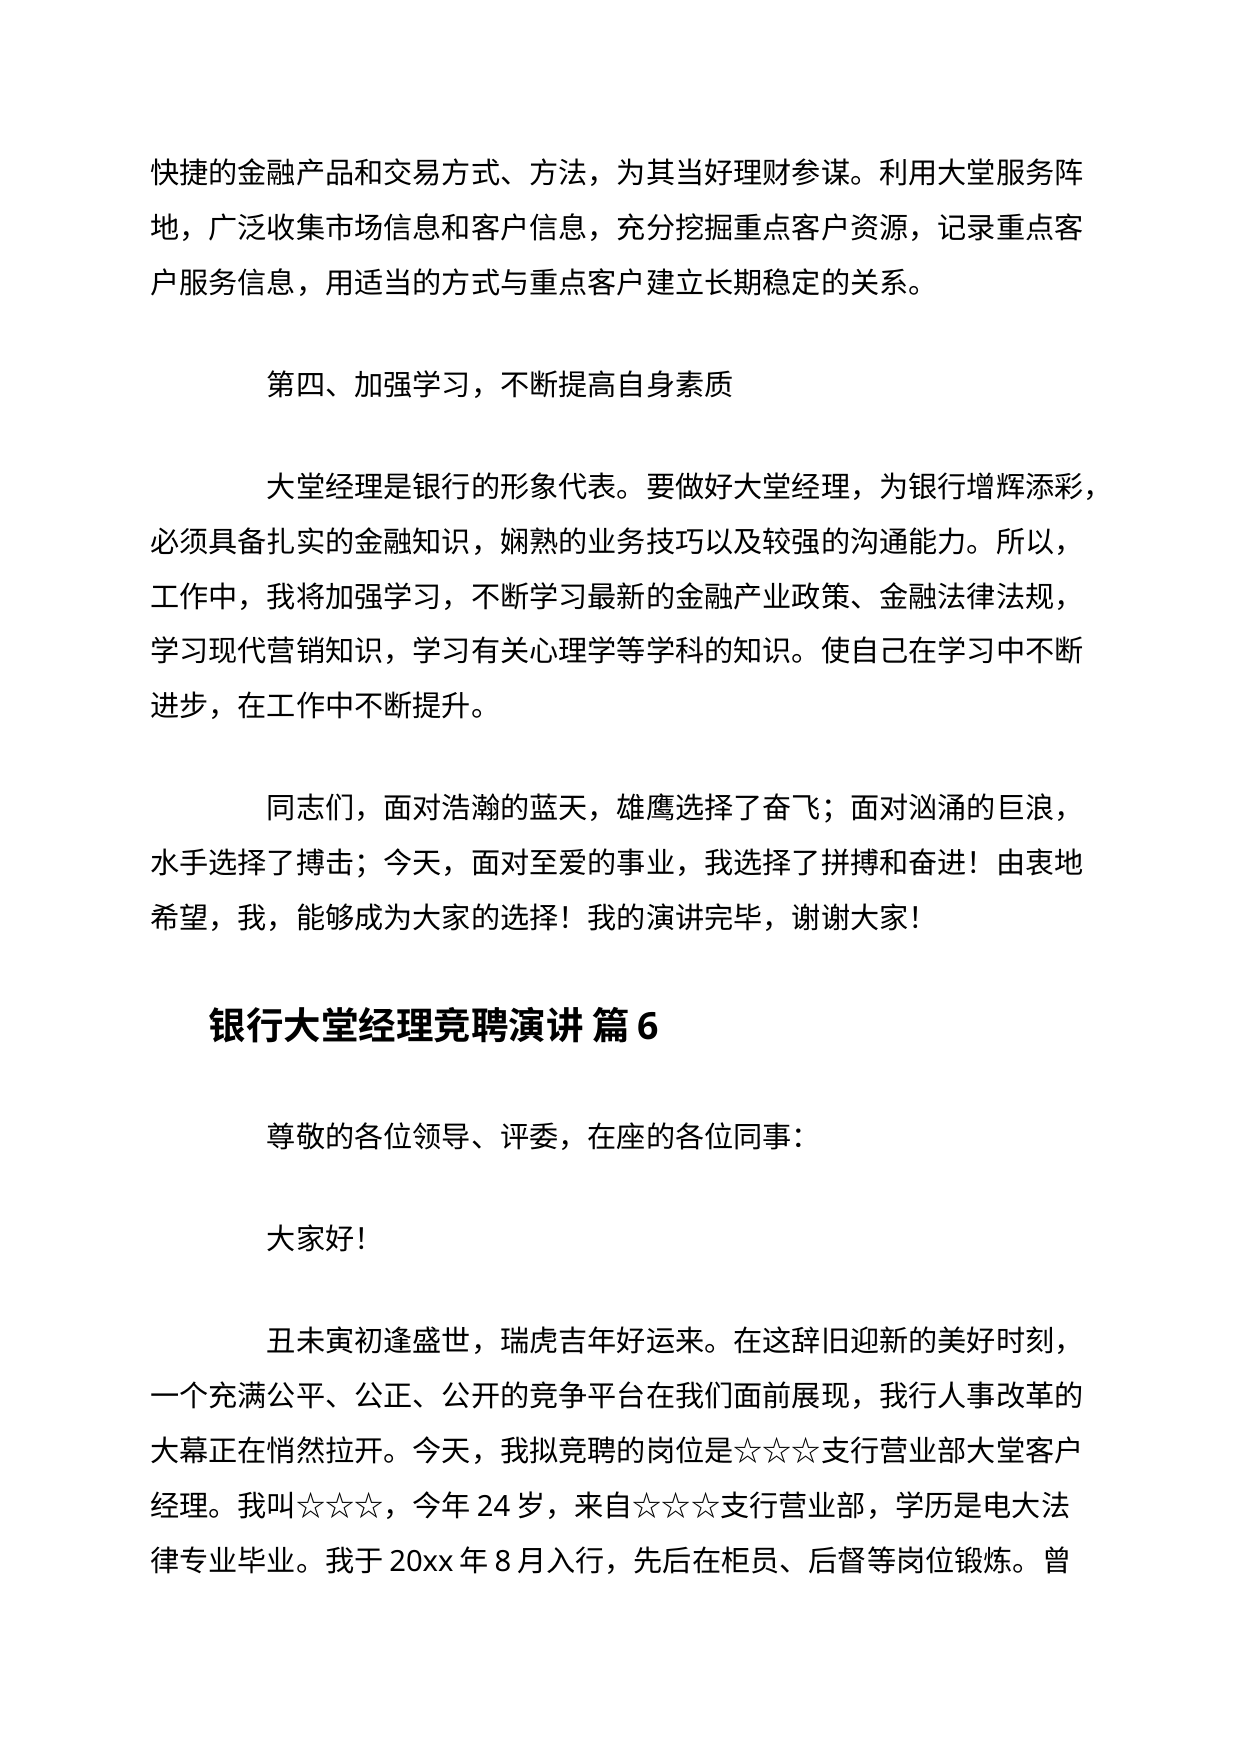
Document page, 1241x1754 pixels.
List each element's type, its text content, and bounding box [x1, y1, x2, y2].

text 同志们，面对浩瀚的蓝天，雄鹰选择了奋飞；面对汹涌的巨浪，水手选择了搏击；今天，面对至爱的事业，我选择了拼搏和奋进！由衷地希望，我，能够成为大家的选择！我的演讲完毕，谢谢大家！ [150, 785, 1090, 937]
text 尊敬的各位领导、评委，在座的各位同事： [150, 1114, 1090, 1156]
text 银行大堂经理竞聘演讲 篇6 [150, 996, 1090, 1051]
text 大家好！ [150, 1216, 1090, 1258]
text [150, 1317, 1090, 1579]
text 大堂经理是银行的形象代表。要做好大堂经理，为银行增辉添彩，必须具备扎实的金融知识，娴熟的业务技巧以及较强的沟通能力。所以，工作中，我将加强学习，不断学习最新的金融产业政策、金融法律法规，学习现代营销知识，学习有关心理学等学科的知识。使自己在学习中不断进步，在工作中不断提升。 [150, 463, 1090, 725]
text 第四、加强学习，不断提高自身素质 [150, 362, 1090, 404]
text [150, 150, 1090, 302]
